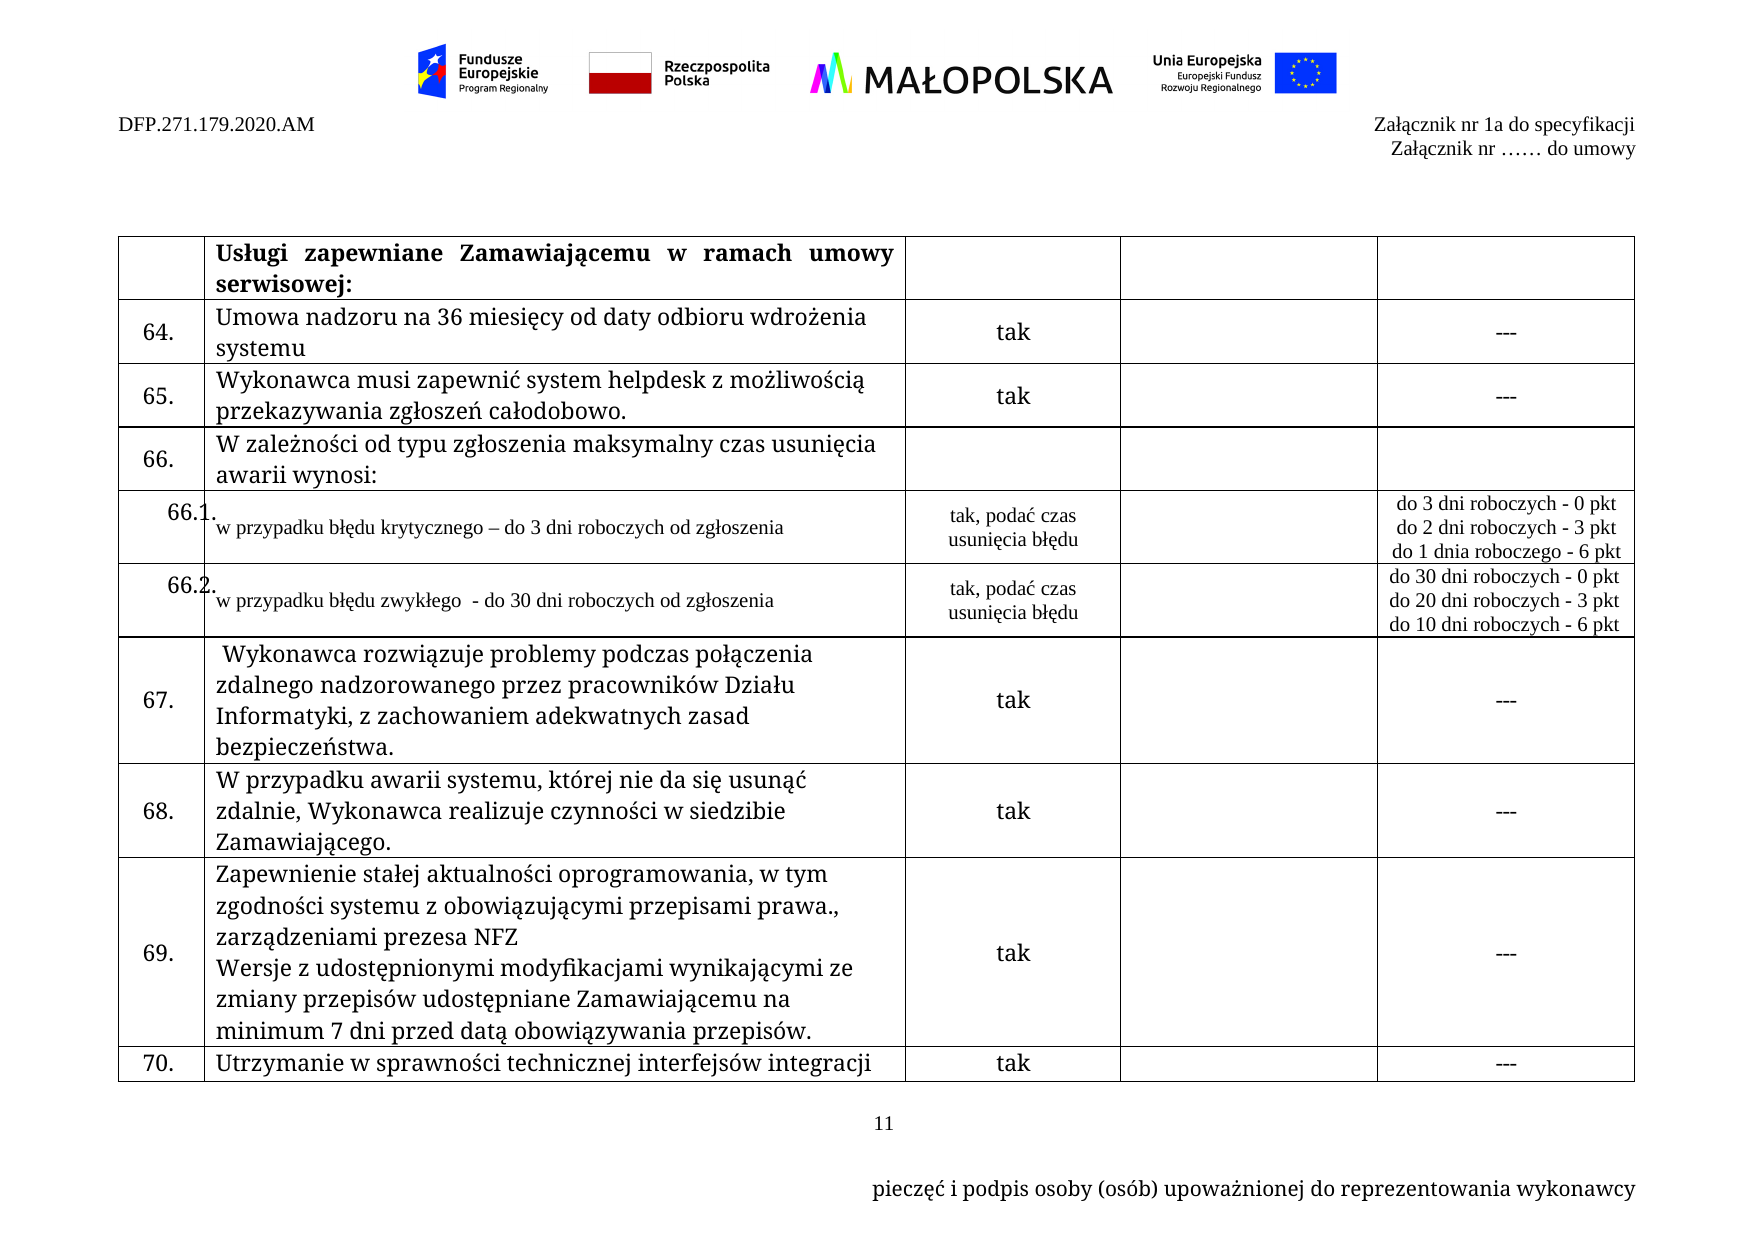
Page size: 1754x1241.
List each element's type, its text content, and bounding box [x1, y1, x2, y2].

table_cell [1121, 237, 1377, 299]
table_cell [1121, 564, 1377, 636]
table_cell Usługi zapewniane Zamawiającemu w ramach umowy serwisowej: [205, 237, 905, 299]
table_cell [119, 564, 204, 636]
table_cell [1121, 858, 1377, 1046]
table_cell [1378, 237, 1634, 299]
table_cell --- [1378, 1047, 1634, 1081]
table_cell [1121, 491, 1377, 563]
table_cell tak [906, 638, 1120, 762]
table_cell [119, 858, 204, 1046]
table_cell [1121, 428, 1377, 490]
table_cell Utrzymanie w sprawności technicznej interfejsów integracji po stronie systemu. [205, 1047, 905, 1081]
table_cell Zapewnienie stałej aktualności oprogramowania, w tym zgodności systemu z obowiązującymi przepisami prawa., zarządzeniami prezesa NFZ Wersje z udostępnionymi modyfikacjami wynikającymi ze zmiany przepisów udostępniane Zamawiającemu na minimum 7 dni przed datą obowiązywania przepisów. [205, 858, 905, 1046]
table_cell w przypadku błędu krytycznego – do 3 dni roboczych od zgłoszenia [205, 491, 905, 563]
table_cell Umowa nadzoru na 36 miesięcy od daty odbioru wdrożenia systemu [205, 300, 905, 363]
table_cell --- [1378, 300, 1634, 363]
table_cell tak, podać czas usunięcia błędu [906, 491, 1120, 563]
table_cell --- [1378, 858, 1634, 1046]
table_cell [906, 428, 1120, 490]
table_cell Wykonawca musi zapewnić system helpdesk z możliwością przekazywania zgłoszeń całodobowo. [205, 364, 905, 426]
table_cell Wykonawca rozwiązuje problemy podczas połączenia zdalnego nadzorowanego przez pracowników Działu Informatyki, z zachowaniem adekwatnych zasad bezpieczeństwa. [205, 638, 905, 762]
table_cell tak [906, 764, 1120, 857]
picture [404, 29, 1350, 112]
table_cell tak [906, 364, 1120, 426]
table_cell --- [1378, 638, 1634, 762]
table_cell [119, 638, 204, 762]
table_cell --- [1378, 364, 1634, 426]
table_cell [119, 1047, 204, 1081]
table_cell tak, podać czas usunięcia błędu [906, 564, 1120, 636]
table_cell [119, 428, 204, 490]
table_cell [906, 237, 1120, 299]
table_cell [119, 491, 204, 563]
table_cell [119, 300, 204, 363]
table_cell W przypadku awarii systemu, której nie da się usunąć zdalnie, Wykonawca realizuje czynności w siedzibie Zamawiającego. [205, 764, 905, 857]
table_cell [1121, 364, 1377, 426]
table_cell tak [906, 858, 1120, 1046]
table_cell [1121, 764, 1377, 857]
table_cell [1121, 300, 1377, 363]
table_cell do 3 dni roboczych - 0 pkt do 2 dni roboczych - 3 pkt do 1 dnia roboczego - 6 pkt [1378, 491, 1634, 563]
table_cell [119, 364, 204, 426]
table_cell [1121, 638, 1377, 762]
table_cell tak [906, 300, 1120, 363]
table_cell do 30 dni roboczych - 0 pkt do 20 dni roboczych - 3 pkt do 10 dni roboczych - 6 pkt [1378, 564, 1634, 636]
table_cell [1121, 1047, 1377, 1081]
table_cell W zależności od typu zgłoszenia maksymalny czas usunięcia awarii wynosi: [205, 428, 905, 490]
table_cell w przypadku błędu zwykłego - do 30 dni roboczych od zgłoszenia [205, 564, 905, 636]
table_cell tak [906, 1047, 1120, 1081]
table_cell [119, 764, 204, 857]
table_cell [119, 237, 204, 299]
table_cell [1378, 428, 1634, 490]
table_cell --- [1378, 764, 1634, 857]
